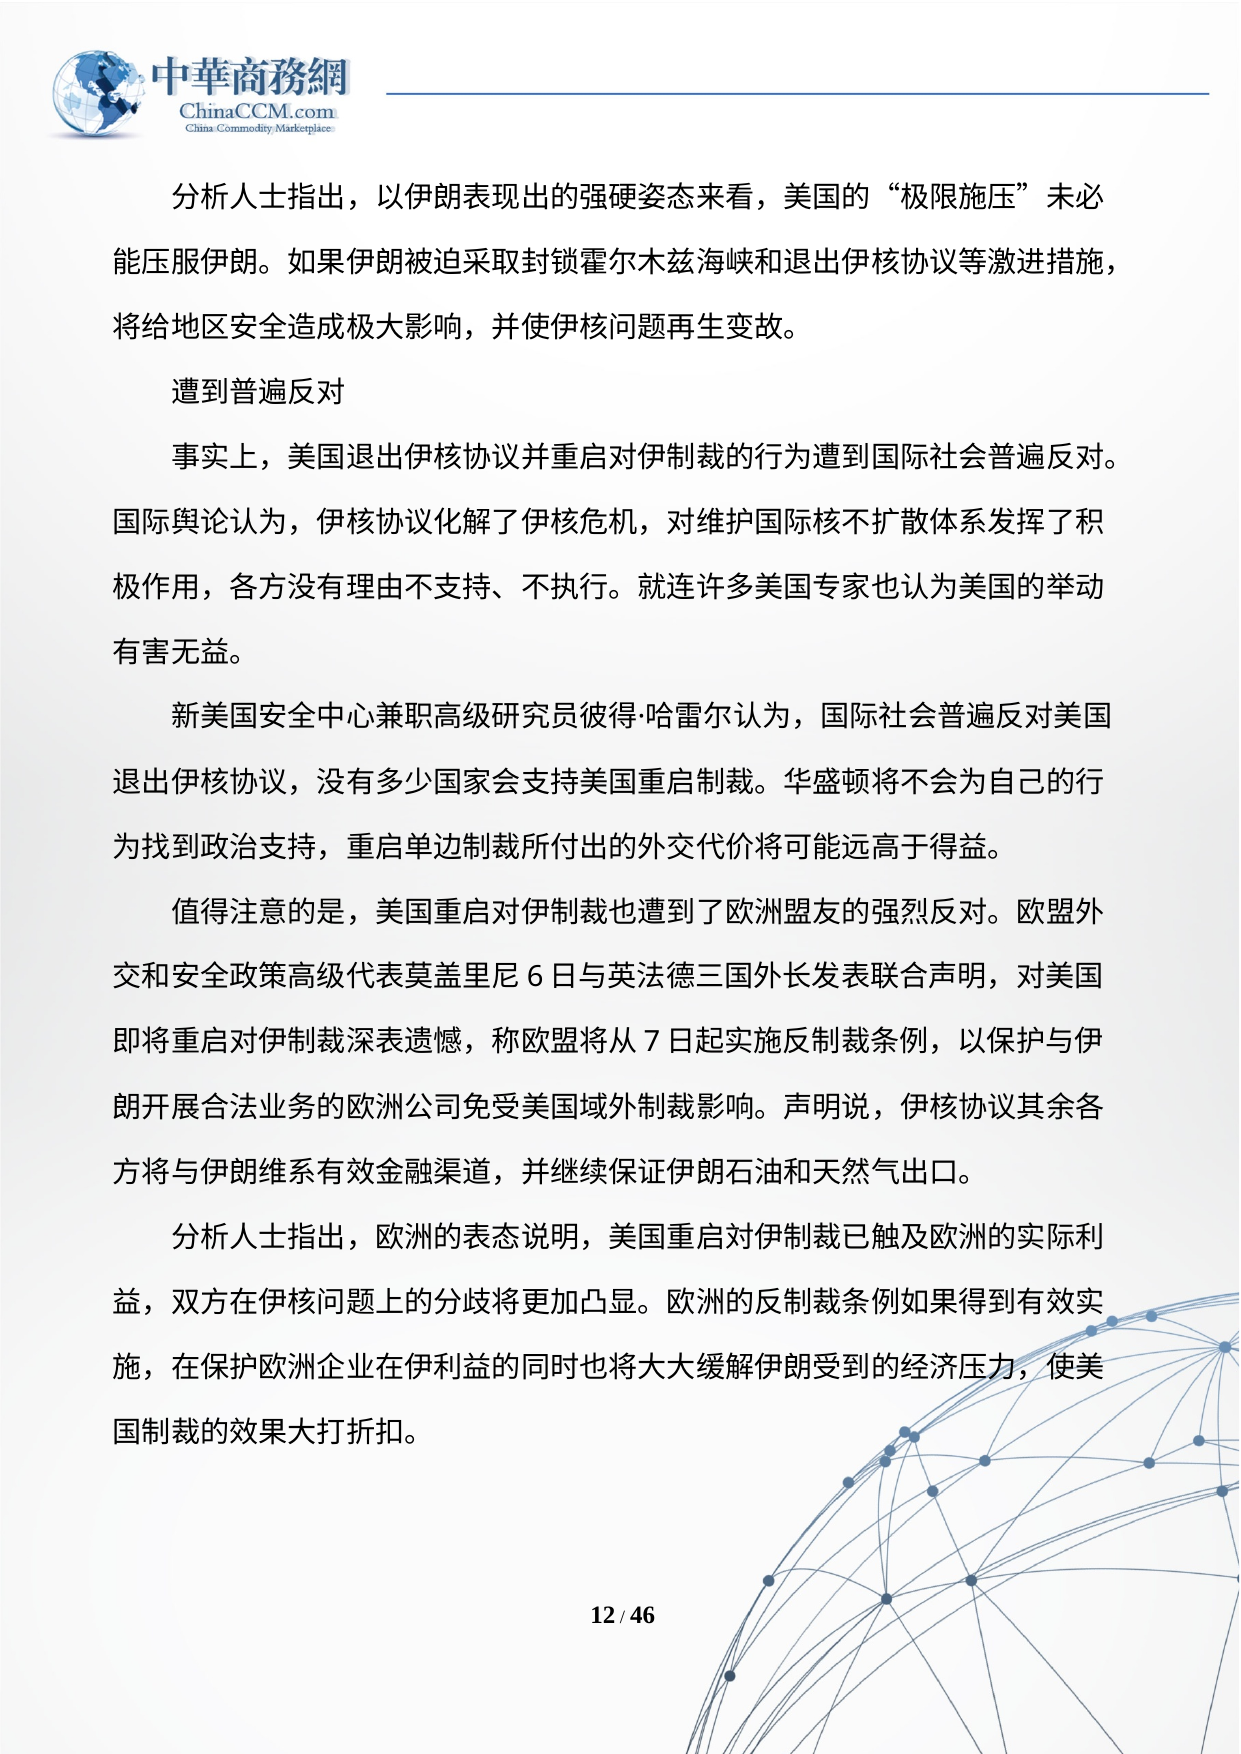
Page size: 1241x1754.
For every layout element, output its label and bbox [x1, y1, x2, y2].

picture [0, 2, 1240, 1754]
text [112, 162, 1128, 1462]
